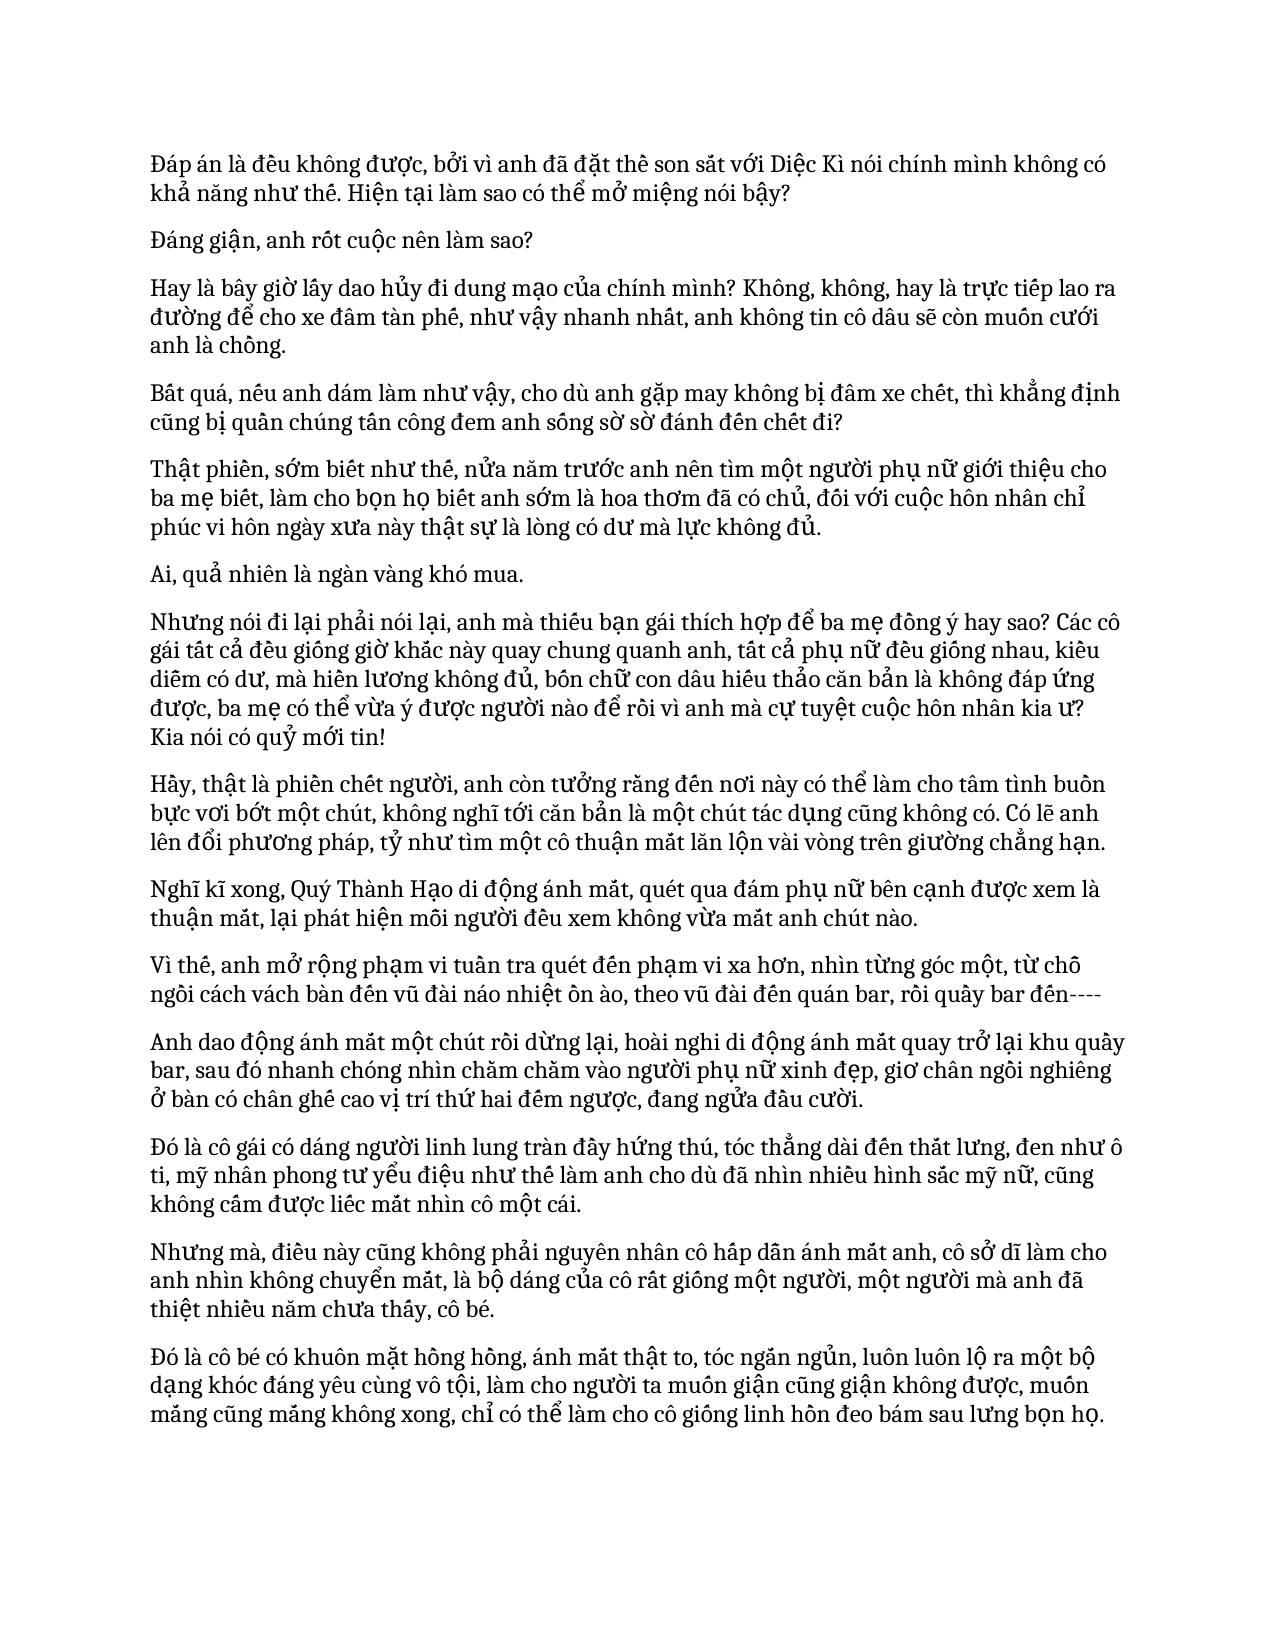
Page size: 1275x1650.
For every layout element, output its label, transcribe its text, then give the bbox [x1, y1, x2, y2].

text Đáp án là đều không được, bởi vì anh đã đặt thề son sắt với Diệc Kì nói chính mình không có khả năng như thế. Hiện tại làm sao có thể mở miệng nói bậy? [150, 150, 1125, 207]
text Đó là cô gái có dáng người linh lung tràn đầy hứng thú, tóc thẳng dài đến thắt lưng, đen như ô ti, mỹ nhân phong tư yểu điệu như thế làm anh cho dù đã nhìn nhiều hình sắc mỹ nữ, cũng không cấm được liếc mắt nhìn cô một cái. [150, 1132, 1125, 1219]
text Vì thế, anh mở rộng phạm vi tuần tra quét đến phạm vi xa hơn, nhìn từng góc một, từ chỗ ngồi cách vách bàn đến vũ đài náo nhiệt ồn ào, theo vũ đài đến quán bar, rồi quầy bar đến---- [150, 951, 1125, 1009]
text Hay là bây giờ lấy dao hủy đi dung mạo của chính mình? Không, không, hay là trực tiếp lao ra đường để cho xe đâm tàn phế, như vậy nhanh nhất, anh không tin cô dâu sẽ còn muốn cưới anh là chồng. [150, 274, 1125, 360]
text Bất quá, nếu anh dám làm như vậy, cho dù anh gặp may không bị đâm xe chết, thì khẳng định cũng bị quần chúng tấn công đem anh sống sờ sờ đánh đến chết đi? [150, 379, 1125, 436]
text Đáng giận, anh rốt cuộc nên làm sao? [150, 226, 1125, 255]
text Nhưng mà, điều này cũng không phải nguyên nhân cô hấp dẫn ánh mắt anh, cô sở dĩ làm cho anh nhìn không chuyển mắt, là bộ dáng của cô rất giống một người, một người mà anh đã thiệt nhiều năm chưa thấy, cô bé. [150, 1237, 1125, 1324]
text Thật phiền, sớm biết như thế, nửa năm trước anh nên tìm một người phụ nữ giới thiệu cho ba mẹ biết, làm cho bọn họ biết anh sớm là hoa thơm đã có chủ, đối với cuộc hôn nhân chỉ phúc vi hôn ngày xưa này thật sự là lòng có dư mà lực không đủ. [150, 455, 1125, 541]
text Nghĩ kĩ xong, Quý Thành Hạo di động ánh mắt, quét qua đám phụ nữ bên cạnh được xem là thuận mắt, lại phát hiện mỗi người đều xem không vừa mắt anh chút nào. [150, 875, 1125, 932]
text Anh dao động ánh mắt một chút rồi dừng lại, hoài nghi di động ánh mắt quay trở lại khu quầy bar, sau đó nhanh chóng nhìn chằm chằm vào người phụ nữ xinh đẹp, giơ chân ngồi nghiêng ở bàn có chân ghế cao vị trí thứ hai đếm ngược, đang ngửa đầu cười. [150, 1027, 1125, 1114]
text Hầy, thật là phiền chết người, anh còn tưởng rằng đến nơi này có thể làm cho tâm tình buồn bực vơi bớt một chút, không nghĩ tới căn bản là một chút tác dụng cũng không có. Có lẽ anh lên đổi phương pháp, tỷ như tìm một cô thuận mắt lăn lộn vài vòng trên giường chẳng hạn. [150, 770, 1125, 856]
text Đó là cô bé có khuôn mặt hồng hồng, ánh mắt thật to, tóc ngắn ngủn, luôn luôn lộ ra một bộ dạng khóc đáng yêu cùng vô tội, làm cho người ta muốn giận cũng giận không được, muốn mắng cũng mắng không xong, chỉ có thể làm cho cô giống linh hồn đeo bám sau lưng bọn họ. [150, 1342, 1125, 1429]
text Ai, quả nhiên là ngàn vàng khó mua. [150, 560, 1125, 589]
text Nhưng nói đi lại phải nói lại, anh mà thiếu bạn gái thích hợp để ba mẹ đồng ý hay sao? Các cô gái tất cả đều giống giờ khắc này quay chung quanh anh, tất cả phụ nữ đều giống nhau, kiều diễm có dư, mà hiền lương không đủ, bốn chữ con dâu hiếu thảo căn bản là không đáp ứng được, ba mẹ có thể vừa ý được người nào để rồi vì anh mà cự tuyệt cuộc hôn nhân kia ư? Kia nói có quỷ mới tin! [150, 607, 1125, 751]
